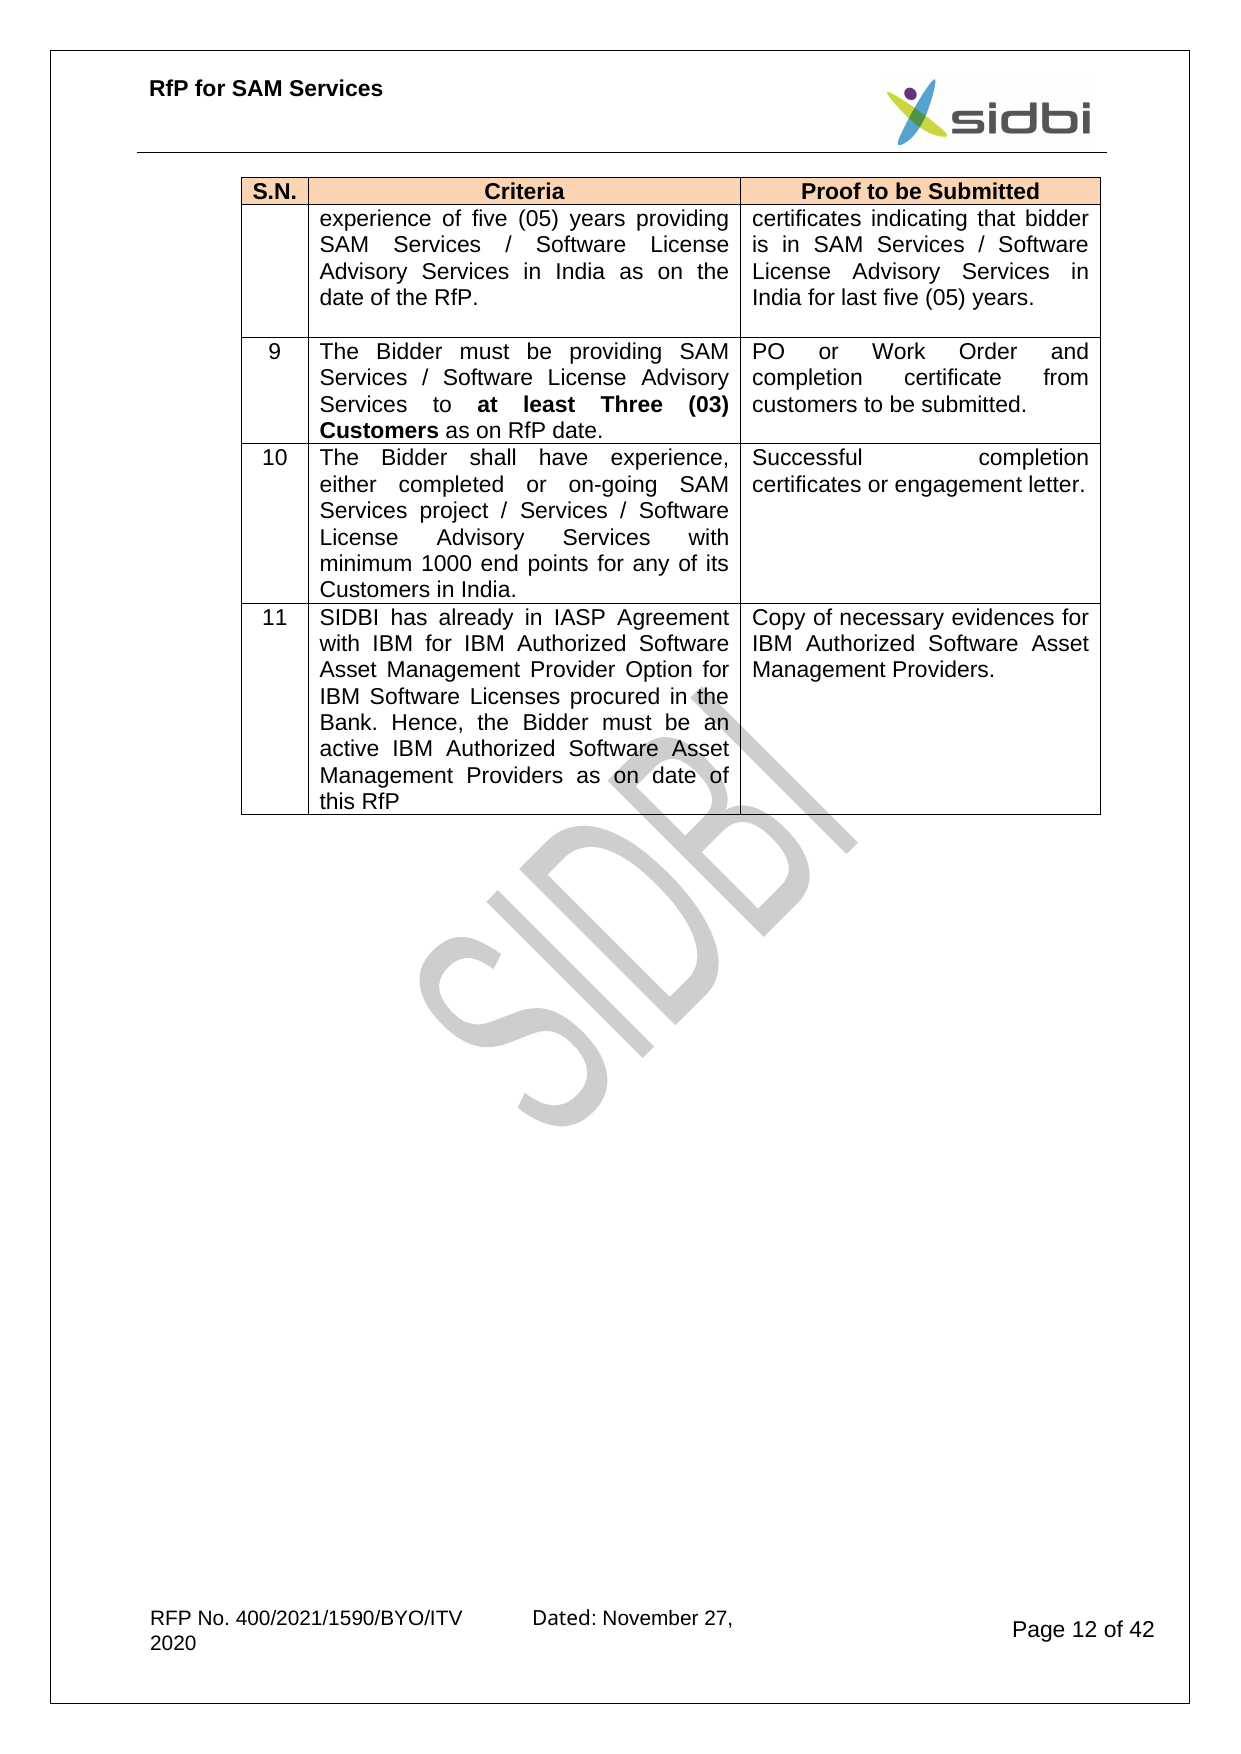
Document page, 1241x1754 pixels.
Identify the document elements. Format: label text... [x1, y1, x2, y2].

table_cell Successful completion certificates or engagement letter. [741, 444, 1100, 602]
table_cell The Bidder shall have experience, either completed or on-going SAM Services project / Services / Software License Advisory Services with minimum 1000 end points for any of its Customers in India. [309, 444, 740, 602]
picture [884, 74, 1096, 152]
table_cell 8 [242, 205, 308, 337]
table_cell SIDBI has already in IASP Agreement with IBM for IBM Authorized Software Asset Management Provider Option for IBM Software Licenses procured in the Bank. Hence, the Bidder must be an active IBM Authorized Software Asset Management Providers as on date of this RfP [309, 604, 740, 814]
table_header Proof to be Submitted [741, 178, 1100, 204]
table_cell 9 [242, 338, 308, 443]
table_cell The Bidder must be providing SAM Services / Software License Advisory Services to at least Three (03) Customers as on RfP date. [309, 338, 740, 443]
table_cell Copy of necessary evidences for IBM Authorized Software Asset Management Providers. [741, 604, 1100, 814]
table_cell 10 [242, 444, 308, 602]
table_header Criteria [309, 178, 740, 204]
table_header S.N. [242, 178, 308, 204]
table_cell 11 [242, 604, 308, 814]
table_cell PO or Work Order and completion certificate from customers to be submitted. [741, 338, 1100, 443]
